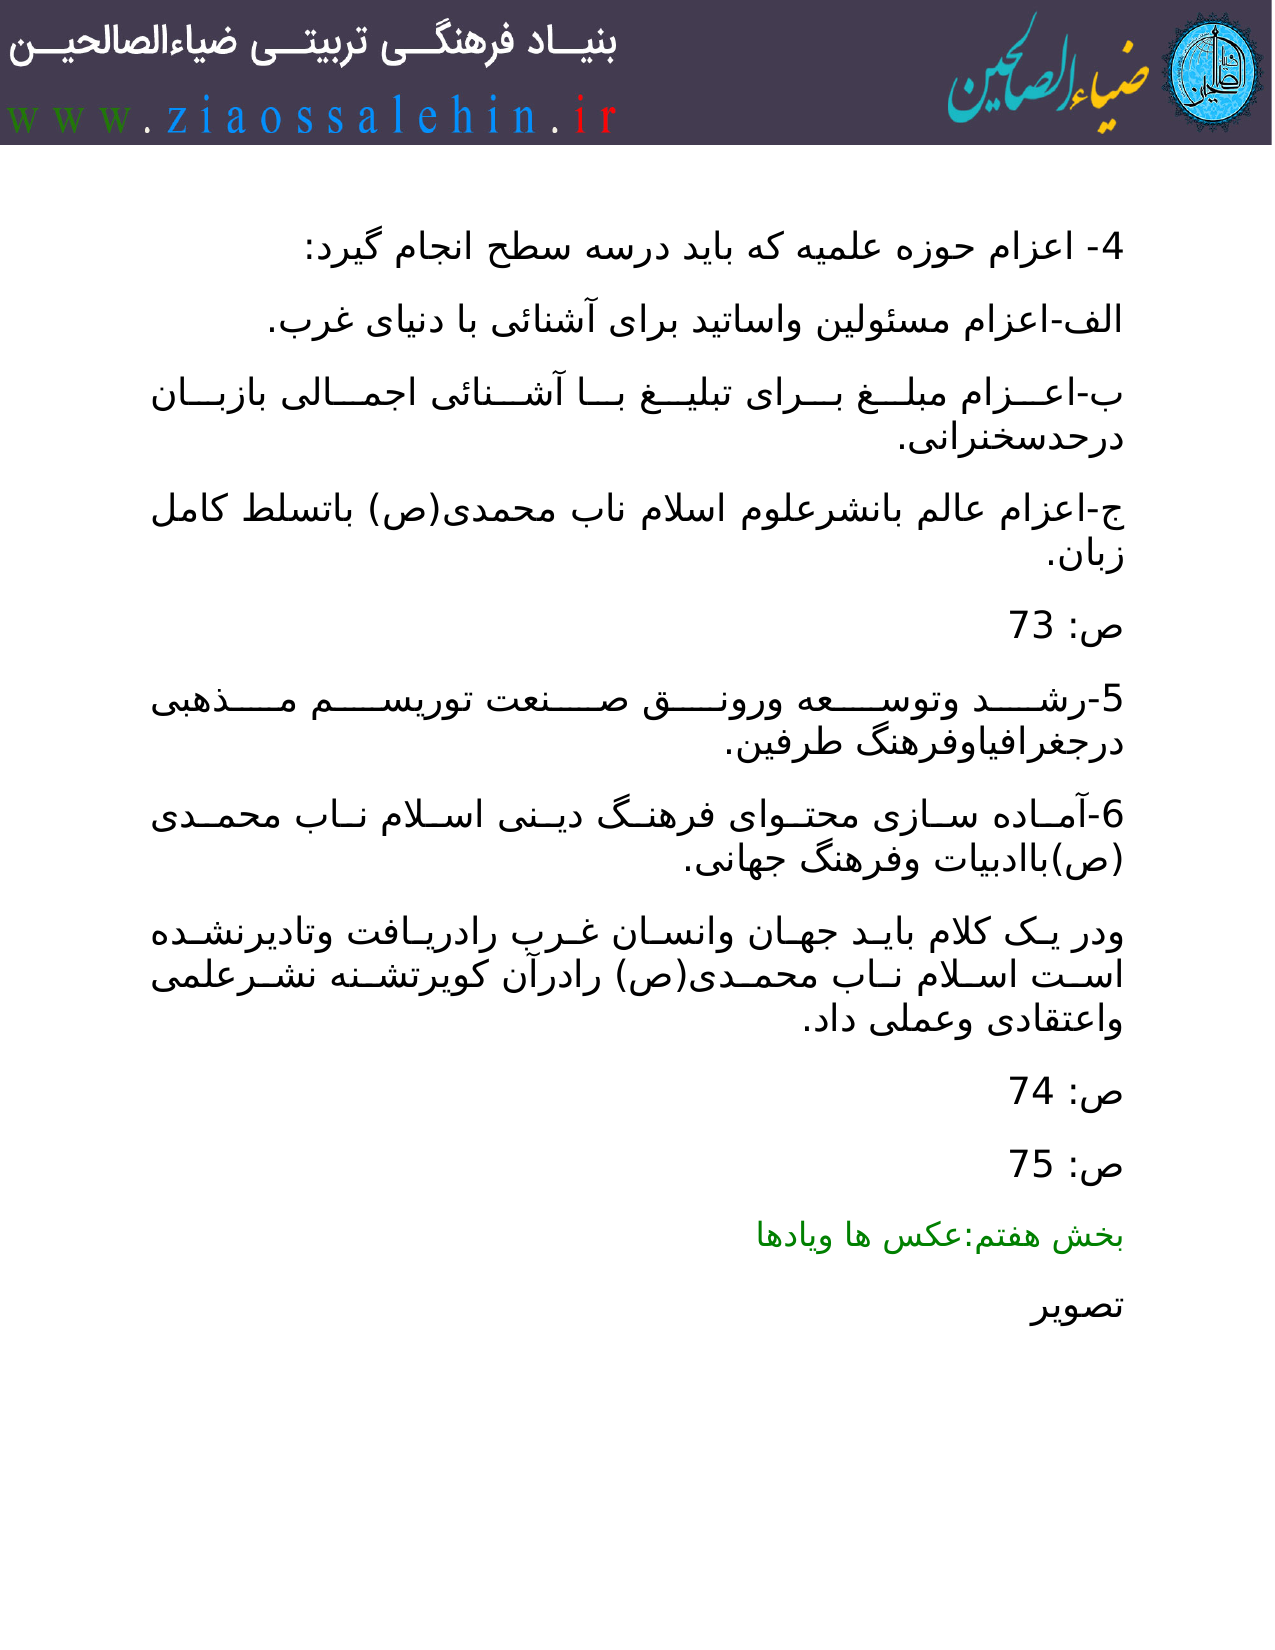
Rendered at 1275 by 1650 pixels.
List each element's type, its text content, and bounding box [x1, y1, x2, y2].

text ص: 73 [150, 603, 1125, 647]
text 6-آماده سازی محتوای فرهنگ دینی اسلام ناب محمدی (ص)باادبیات وفرهنگ جهانی. [150, 793, 1125, 880]
picture [0, 0, 1272, 145]
text تصویر [150, 1283, 1125, 1327]
text 5-رشد وتوسعه ورونق صنعت توریسم مذهبی درجغرافیاوفرهنگ طرفین. [150, 676, 1125, 764]
text ص: 75 [150, 1142, 1125, 1186]
text الف-اعزام مسئولین واساتید برای آشنائی با دنیای غرب. [150, 298, 1125, 341]
text ص: 74 [150, 1069, 1125, 1113]
text 4- اعزام حوزه علمیه که باید درسه سطح انجام گیرد: [150, 225, 1125, 269]
subtitle بخش هفتم:عکس ها ویادها [150, 1215, 1125, 1254]
text ودر یک کلام باید جهان وانسان غرب رادریافت وتادیرنشده است اسلام ناب محمدی(ص) رادرآن کویرتشنه نشرعلمی واعتقادی وعملی داد. [150, 909, 1125, 1040]
text ج-اعزام عالم بانشرعلوم اسلام ناب محمدی(ص) باتسلط کامل زبان. [150, 487, 1125, 574]
text ب-اعزام مبلغ برای تبلیغ با آشنائی اجمالی بازبان درحدسخنرانی. [150, 371, 1125, 458]
